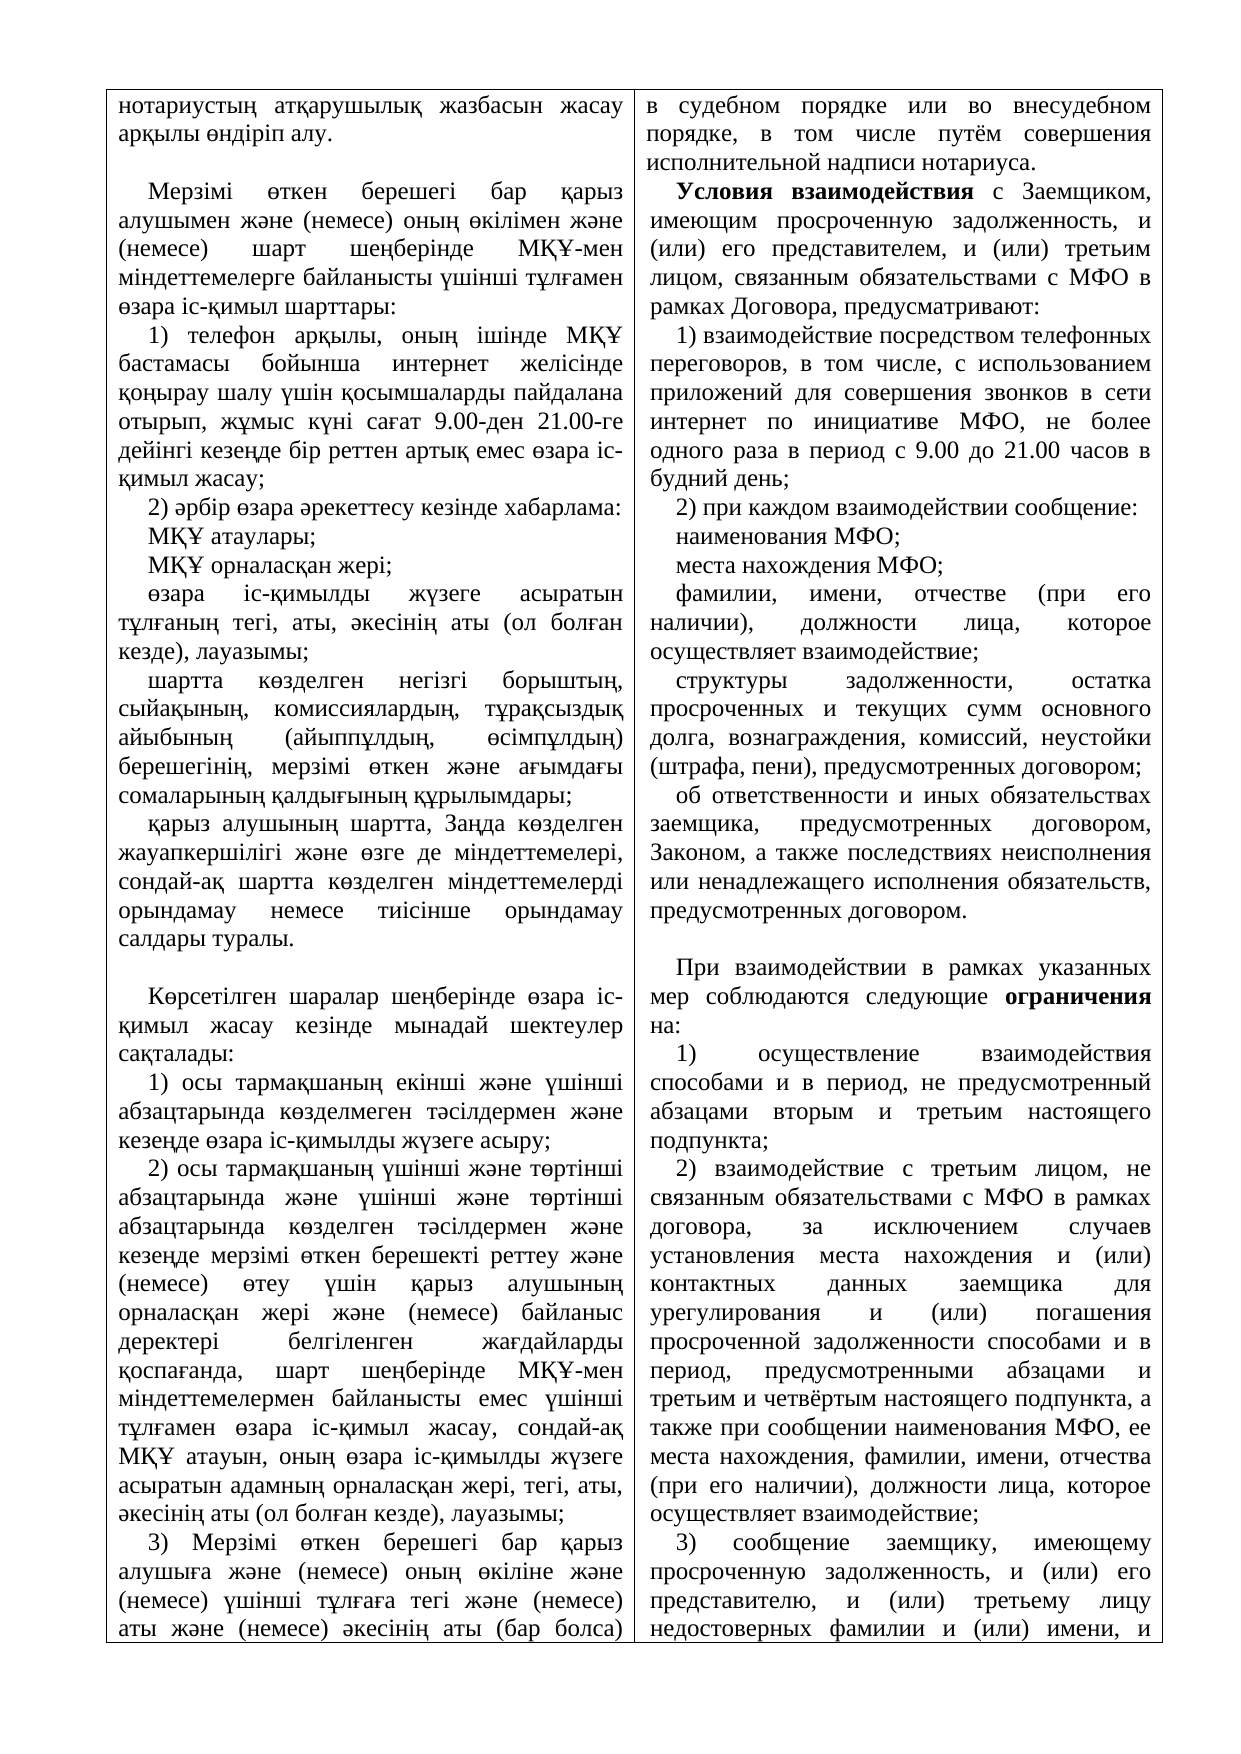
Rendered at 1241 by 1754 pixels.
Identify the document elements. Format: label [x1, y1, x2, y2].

table_cell [635, 90, 1162, 1642]
table_cell [107, 90, 634, 1642]
